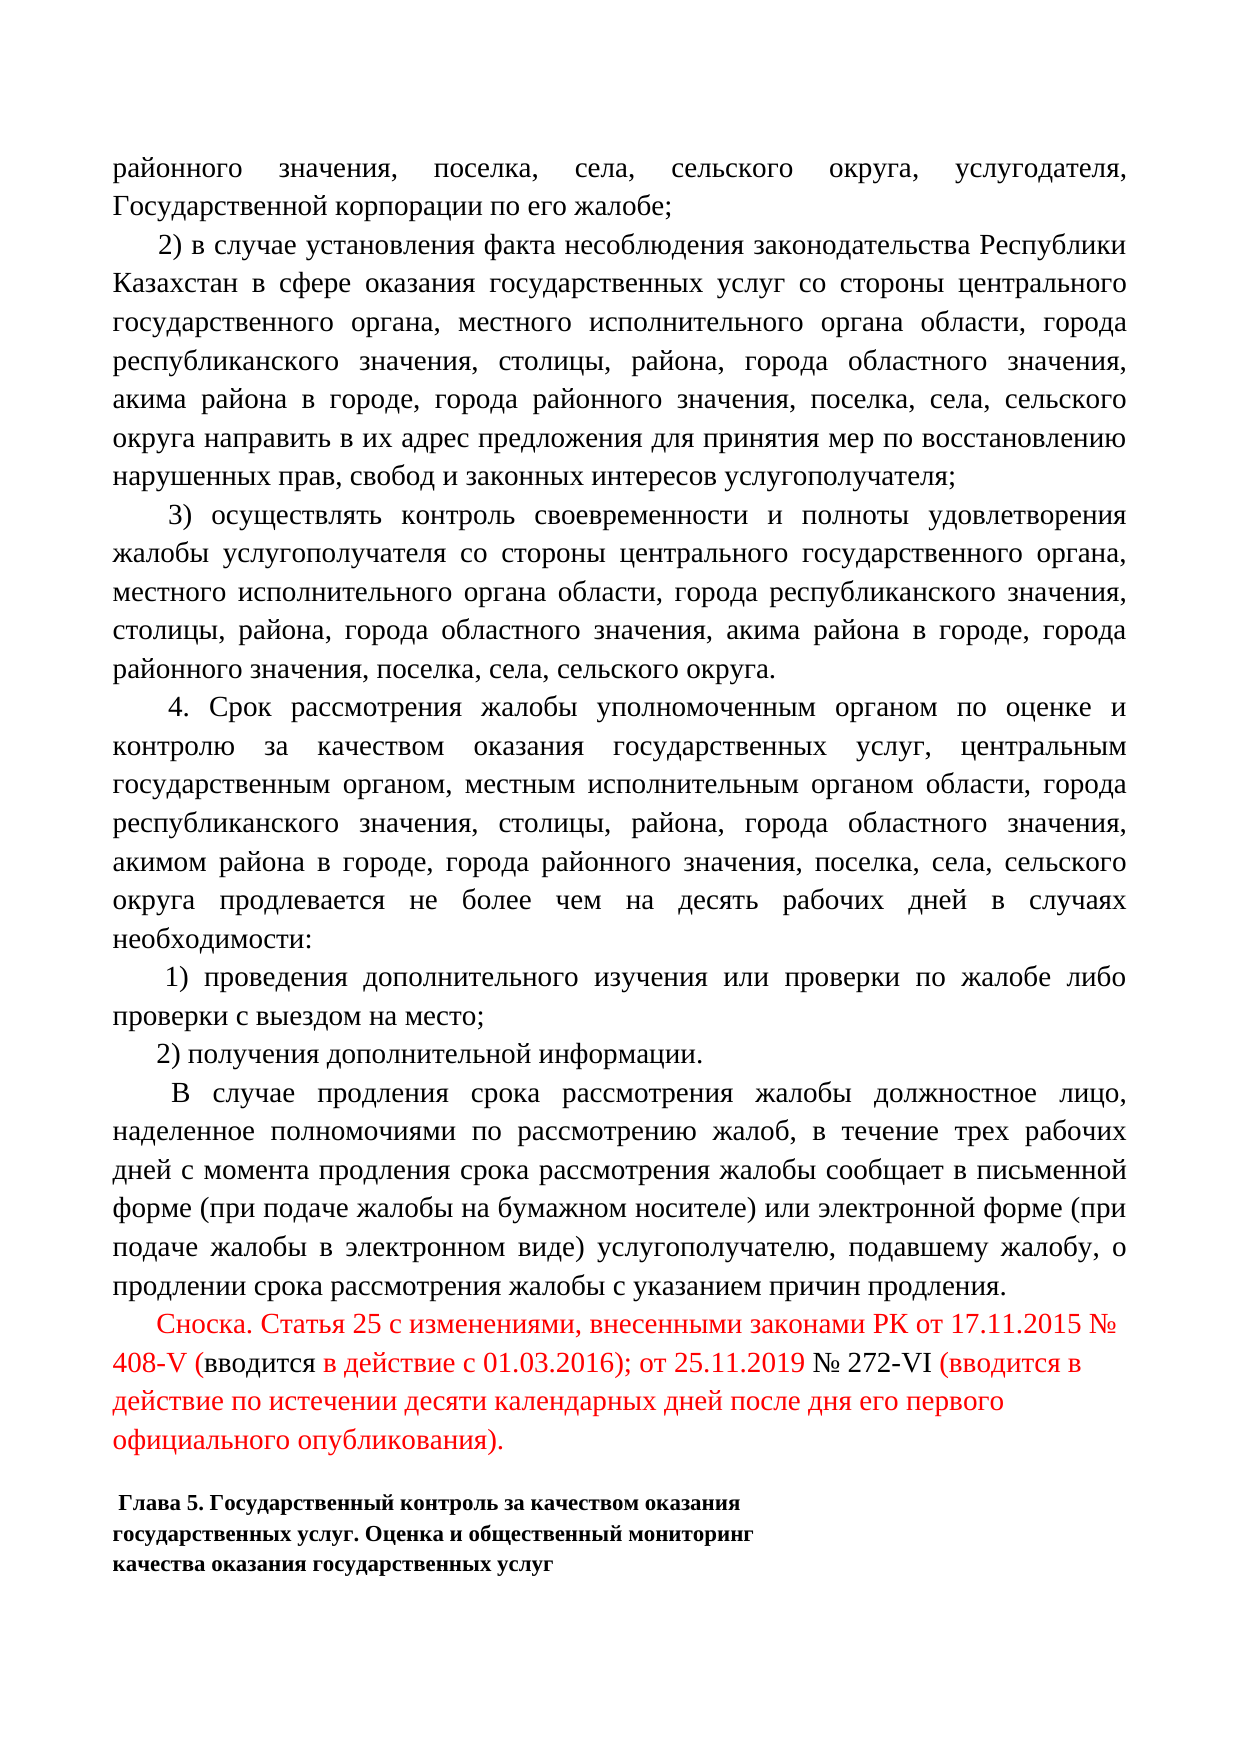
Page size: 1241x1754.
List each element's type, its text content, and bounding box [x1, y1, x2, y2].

text 4. Срок рассмотрения жалобы уполномоченным органом по оценке и контролю за качеством оказания государственных услуг, центральным государственным органом, местным исполнительным органом области, города республиканского значения, столицы, района, города областного значения, акимом района в городе, города районного значения, поселка, села, сельского округа продлевается не более чем на десять рабочих дней в случаях необходимости: [112, 689, 1128, 954]
text Глава 5. Государственный контроль за качеством оказания государственных услуг. Оценка и общественный мониторинг качества оказания государственных услуг [112, 1489, 1128, 1576]
text В случае продления срока рассмотрения жалобы должностное лицо, наделенное полномочиями по рассмотрению жалоб, в течение трех рабочих дней с момента продления срока рассмотрения жалобы сообщает в письменной форме (при подаче жалобы на бумажном носителе) или электронной форме (при подаче жалобы в электронном виде) услугополучателю, подавшему жалобу, о продлении срока рассмотрения жалобы с указанием причин продления. [112, 1075, 1128, 1301]
text Сноска. Статья 25 с изменениями, внесенными законами РК от 17.11.2015 № 408-V (вводится в действие с 01.03.2016); от 25.11.2019 № 272-VI (вводится в действие по истечении десяти календарных дней после дня его первого официального опубликования). [112, 1306, 1128, 1486]
text 2) получения дополнительной информации. [112, 1036, 1128, 1070]
text 3) осуществлять контроль своевременности и полноты удовлетворения жалобы услугополучателя со стороны центрального государственного органа, местного исполнительного органа области, города республиканского значения, столицы, района, города областного значения, акима района в городе, города районного значения, поселка, села, сельского округа. [112, 497, 1128, 684]
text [112, 150, 1128, 222]
text 1) проведения дополнительного изучения или проверки по жалобе либо проверки с выездом на место; [112, 959, 1128, 1031]
text 2) в случае установления факта несоблюдения законодательства Республики Казахстан в сфере оказания государственных услуг со стороны центрального государственного органа, местного исполнительного органа области, города республиканского значения, столицы, района, города областного значения, акима района в городе, города районного значения, поселка, села, сельского округа направить в их адрес предложения для принятия мер по восстановлению нарушенных прав, свобод и законных интересов услугополучателя; [112, 227, 1128, 492]
